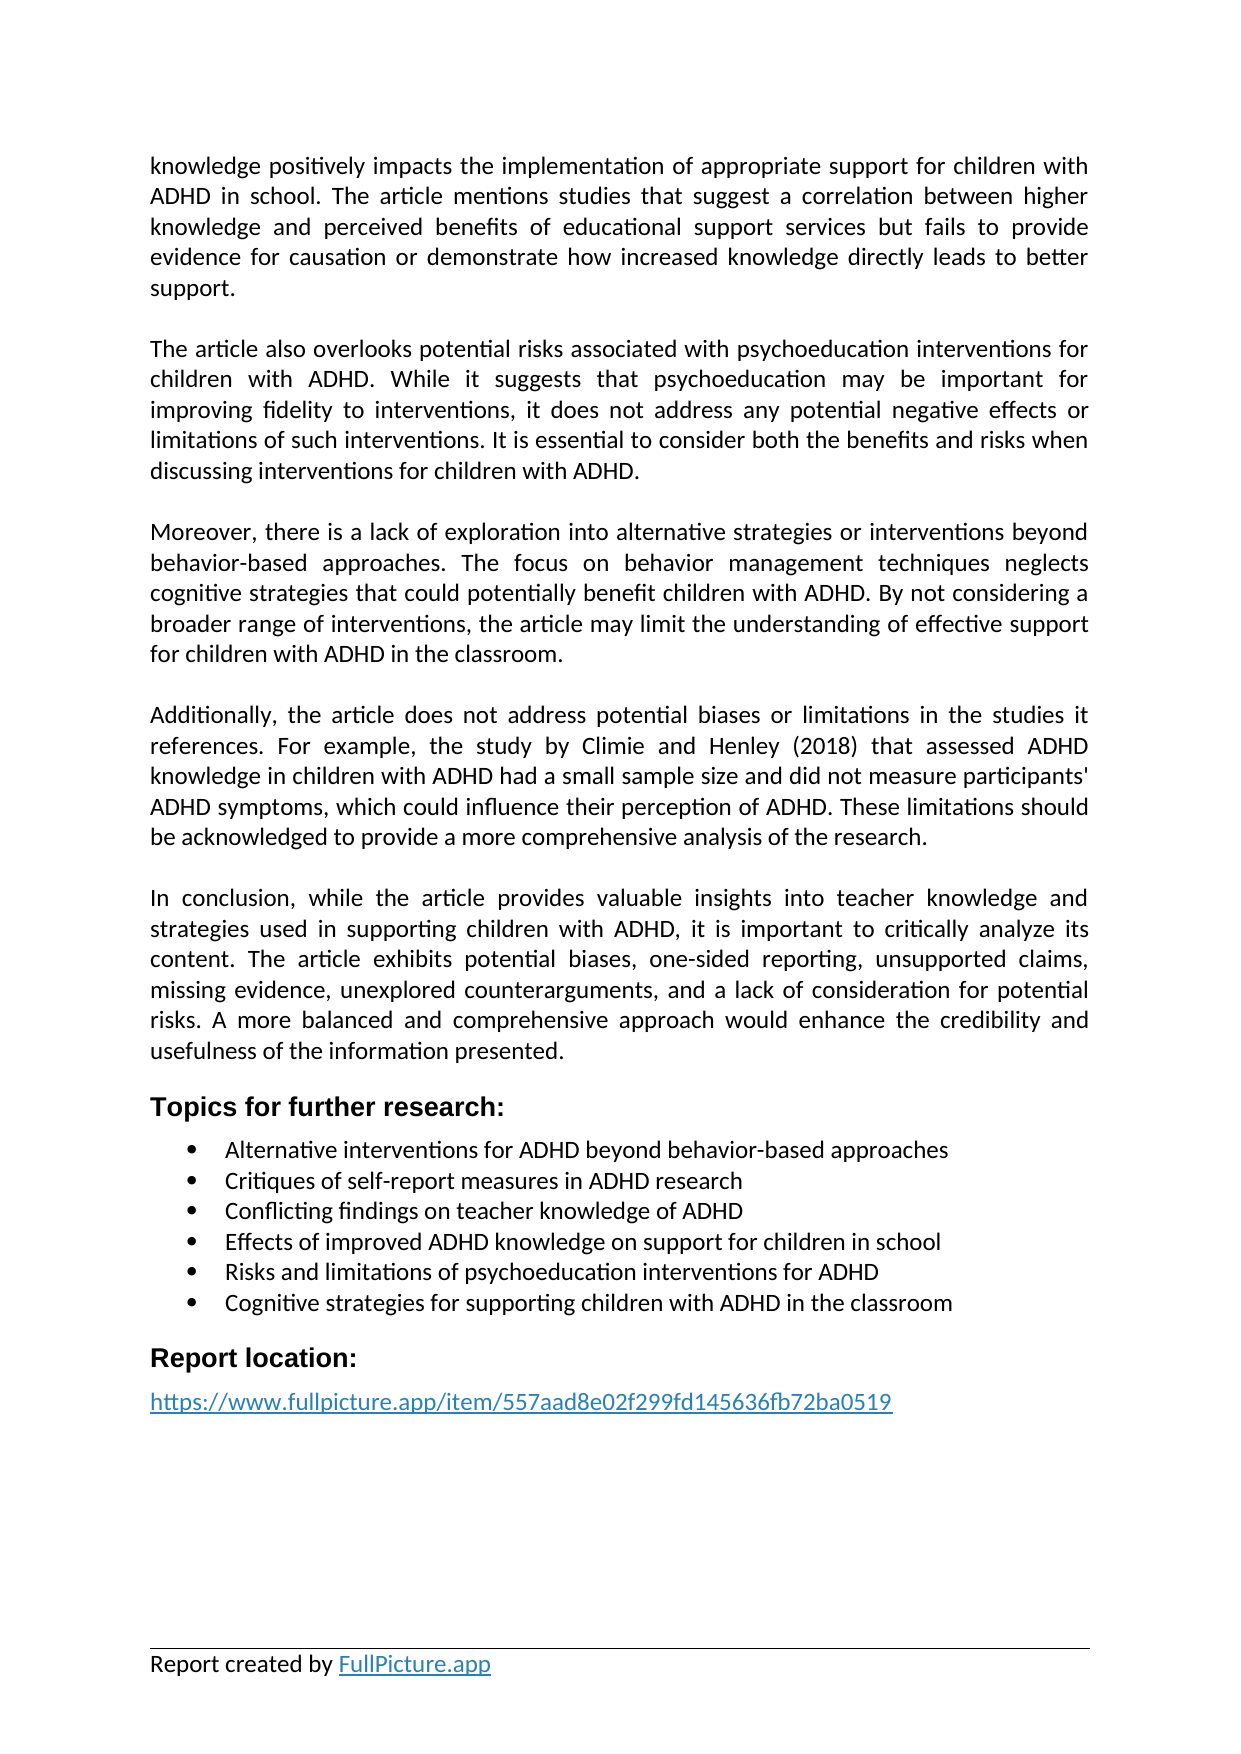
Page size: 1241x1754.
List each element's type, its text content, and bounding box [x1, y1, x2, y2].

list Alternative interventions for ADHD beyond behavior-based approaches [187, 1134, 1090, 1165]
text Moreover, there is a lack of exploration into alternative strategies or interventions beyond behavior-based approaches. The focus on behavior management techniques neglects cognitive strategies that could potentially benefit children with ADHD. By not considering a broader range of interventions, the article may limit the understanding of effective support for children with ADHD in the classroom. [150, 516, 1090, 669]
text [150, 150, 1090, 303]
text https://www.fullpicture.app/item/557aad8e02f299fd145636fb72ba0519 [150, 1386, 1090, 1417]
list Effects of improved ADHD knowledge on support for children in school [187, 1226, 1090, 1256]
text In conclusion, while the article provides valuable insights into teacher knowledge and strategies used in supporting children with ADHD, it is important to critically analyze its content. The article exhibits potential biases, one-sided reporting, unsupported claims, missing evidence, unexplored counterarguments, and a lack of consideration for potential risks. A more balanced and comprehensive approach would enhance the credibility and usefulness of the information presented. [150, 882, 1090, 1066]
subtitle Report location: [150, 1342, 1090, 1374]
subtitle Topics for further research: [150, 1091, 1090, 1122]
list Risks and limitations of psychoeducation interventions for ADHD [187, 1256, 1090, 1287]
list Conflicting findings on teacher knowledge of ADHD [187, 1195, 1090, 1226]
text Additionally, the article does not address potential biases or limitations in the studies it references. For example, the study by Climie and Henley (2018) that assessed ADHD knowledge in children with ADHD had a small sample size and did not measure participants' ADHD symptoms, which could influence their perception of ADHD. These limitations should be acknowledged to provide a more comprehensive analysis of the research. [150, 699, 1090, 852]
text The article also overlooks potential risks associated with psychoeducation interventions for children with ADHD. While it suggests that psychoeducation may be important for improving fidelity to interventions, it does not address any potential negative effects or limitations of such interventions. It is essential to consider both the benefits and risks when discussing interventions for children with ADHD. [150, 333, 1090, 486]
list Cognitive strategies for supporting children with ADHD in the classroom [187, 1287, 1090, 1317]
list Critiques of self-report measures in ADHD research [187, 1165, 1090, 1195]
